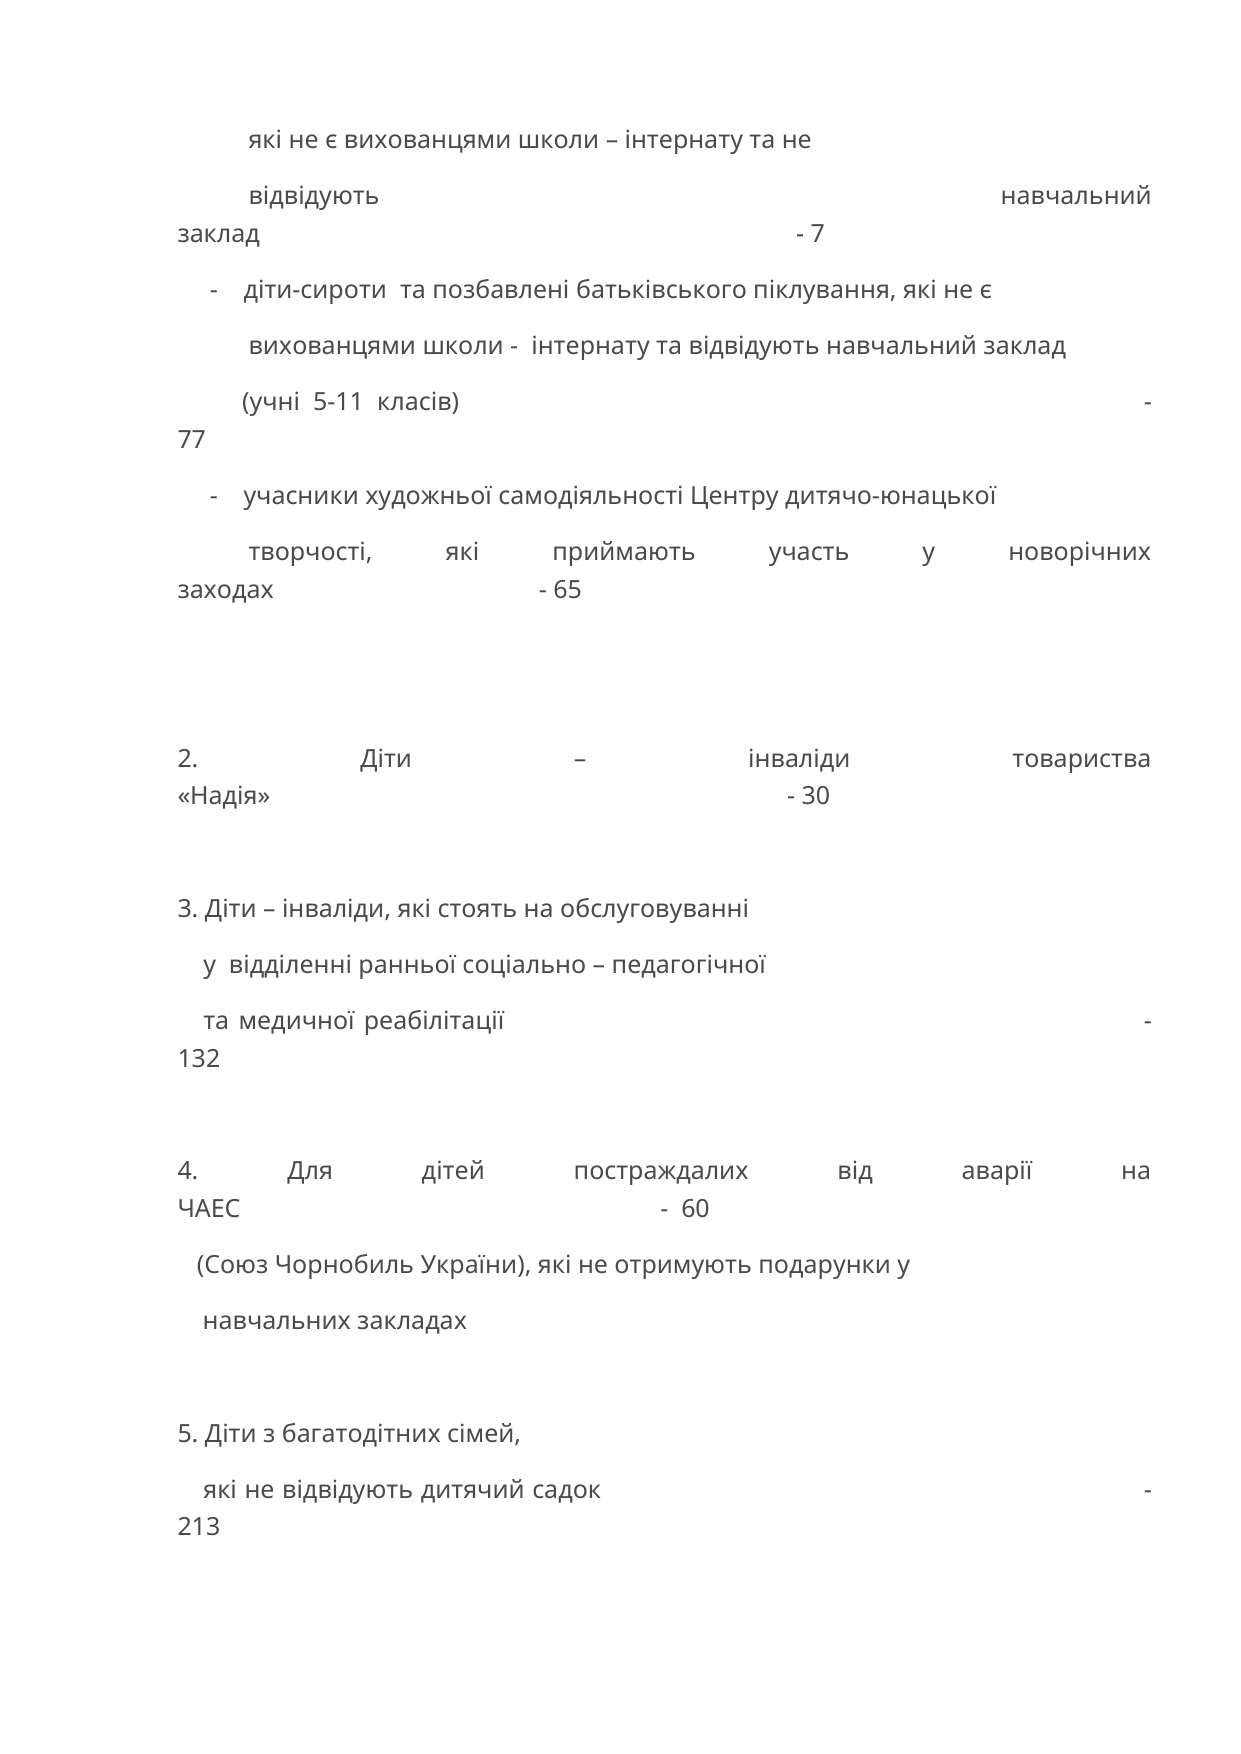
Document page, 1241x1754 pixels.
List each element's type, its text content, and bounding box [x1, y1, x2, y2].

text відвідують навчальний заклад - 7 [177, 174, 1152, 249]
text у відділенні ранньої соціально – педагогічної [177, 943, 1152, 981]
text 3. Діти – інваліди, які стоять на обслуговуванні [177, 887, 1152, 924]
text вихованцями школи - інтернату та відвідують навчальний заклад [177, 324, 1152, 362]
text (Союз Чорнобиль України), які не отримують подарунки у [177, 1243, 1152, 1281]
text 5. Діти з багатодітних сімей, [177, 1412, 1152, 1449]
text навчальних закладах [196, 1299, 1152, 1337]
text які не відвідують дитячий садок - 213 [177, 1468, 1152, 1543]
text та медичної реабілітації - 132 [177, 999, 1152, 1074]
text які не є вихованцями школи – інтернату та не [177, 118, 1152, 156]
text 4. Для дітей постраждалих від аварії на ЧАЕС - 60 [177, 1149, 1152, 1224]
text - учасники художньої самодіяльності Центру дитячо-юнацької [177, 474, 1152, 512]
text - діти-сироти та позбавлені батьківського піклування, які не є [177, 268, 1152, 306]
text 2. Діти – інваліди товариства «Надія» - 30 [177, 737, 1152, 812]
text творчості, які приймають участь у новорічних заходах - 65 [177, 531, 1152, 606]
text (учні 5-11 класів) - 77 [177, 381, 1152, 456]
